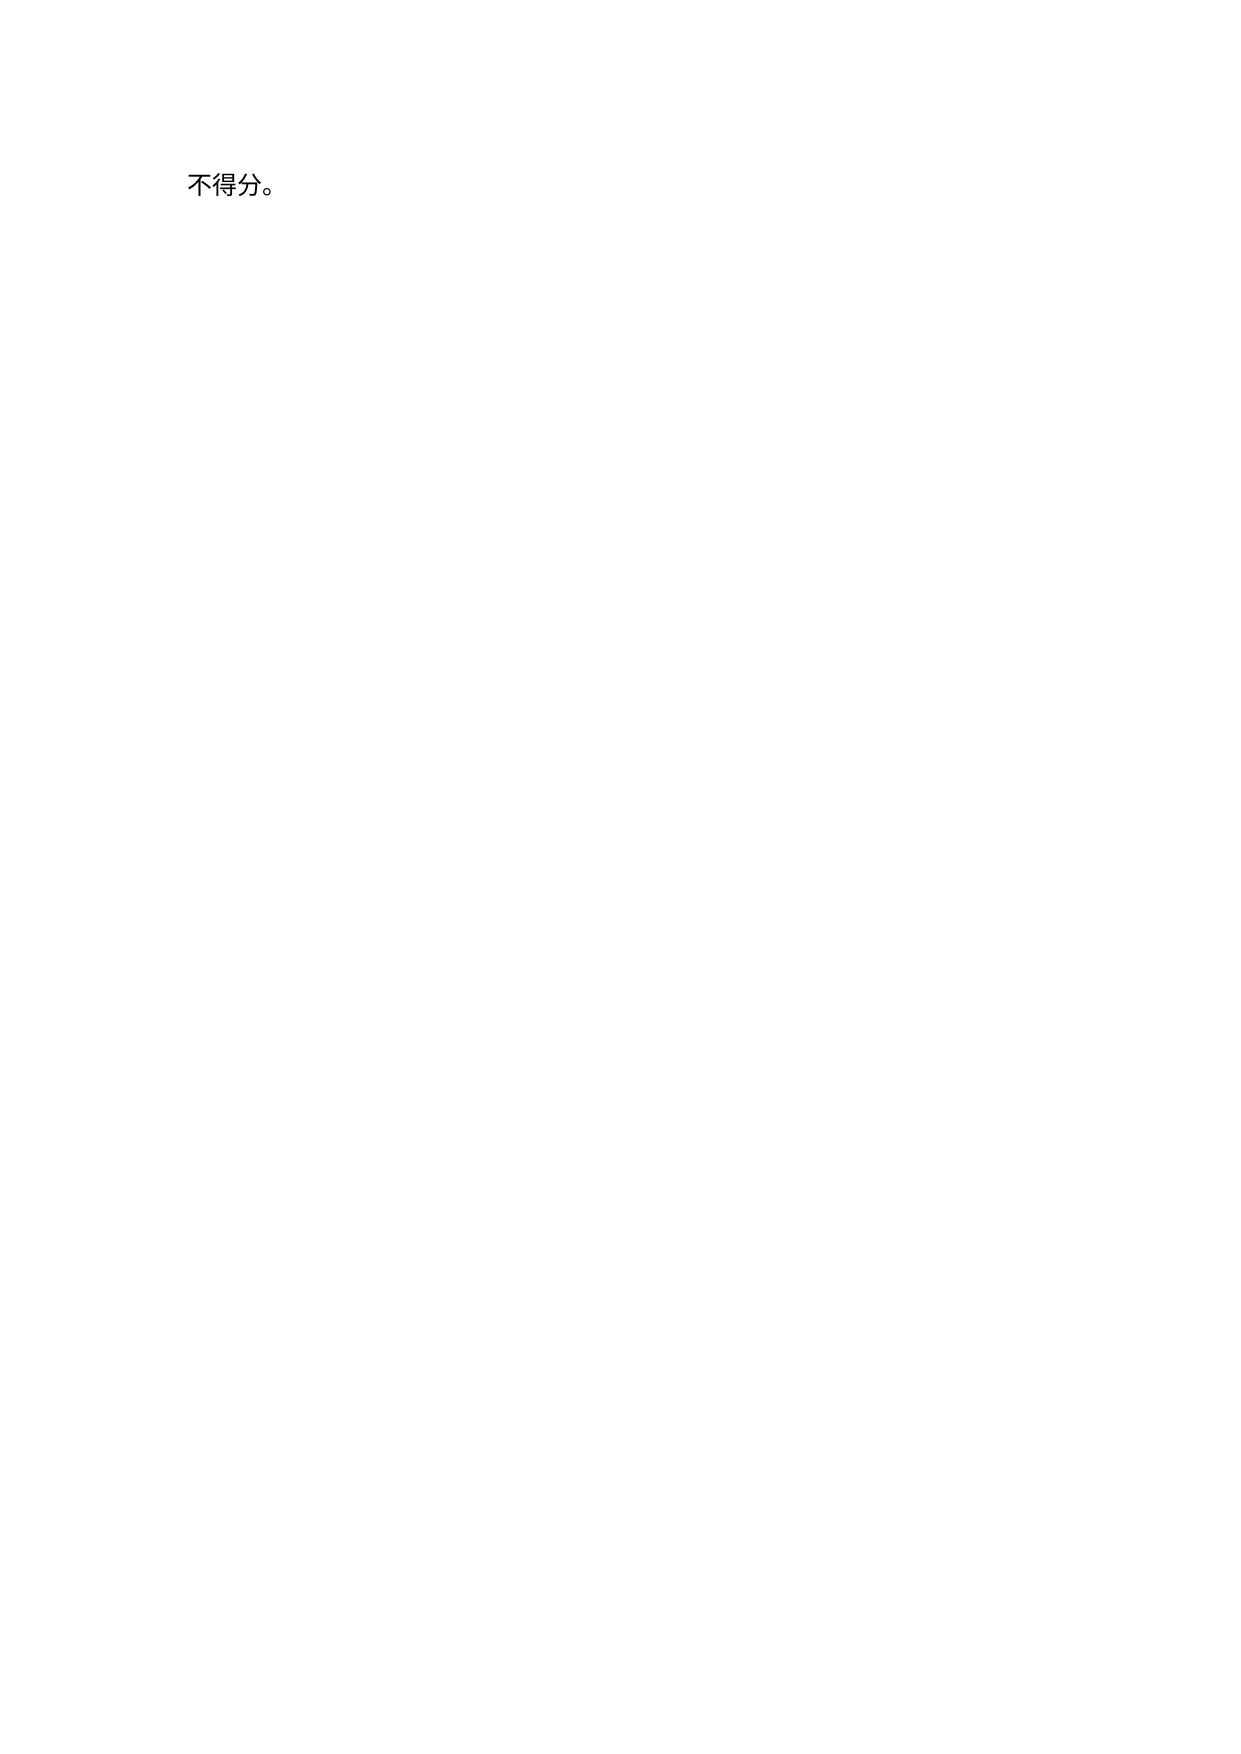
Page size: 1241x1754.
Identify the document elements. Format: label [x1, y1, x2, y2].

list [187, 151, 1053, 216]
